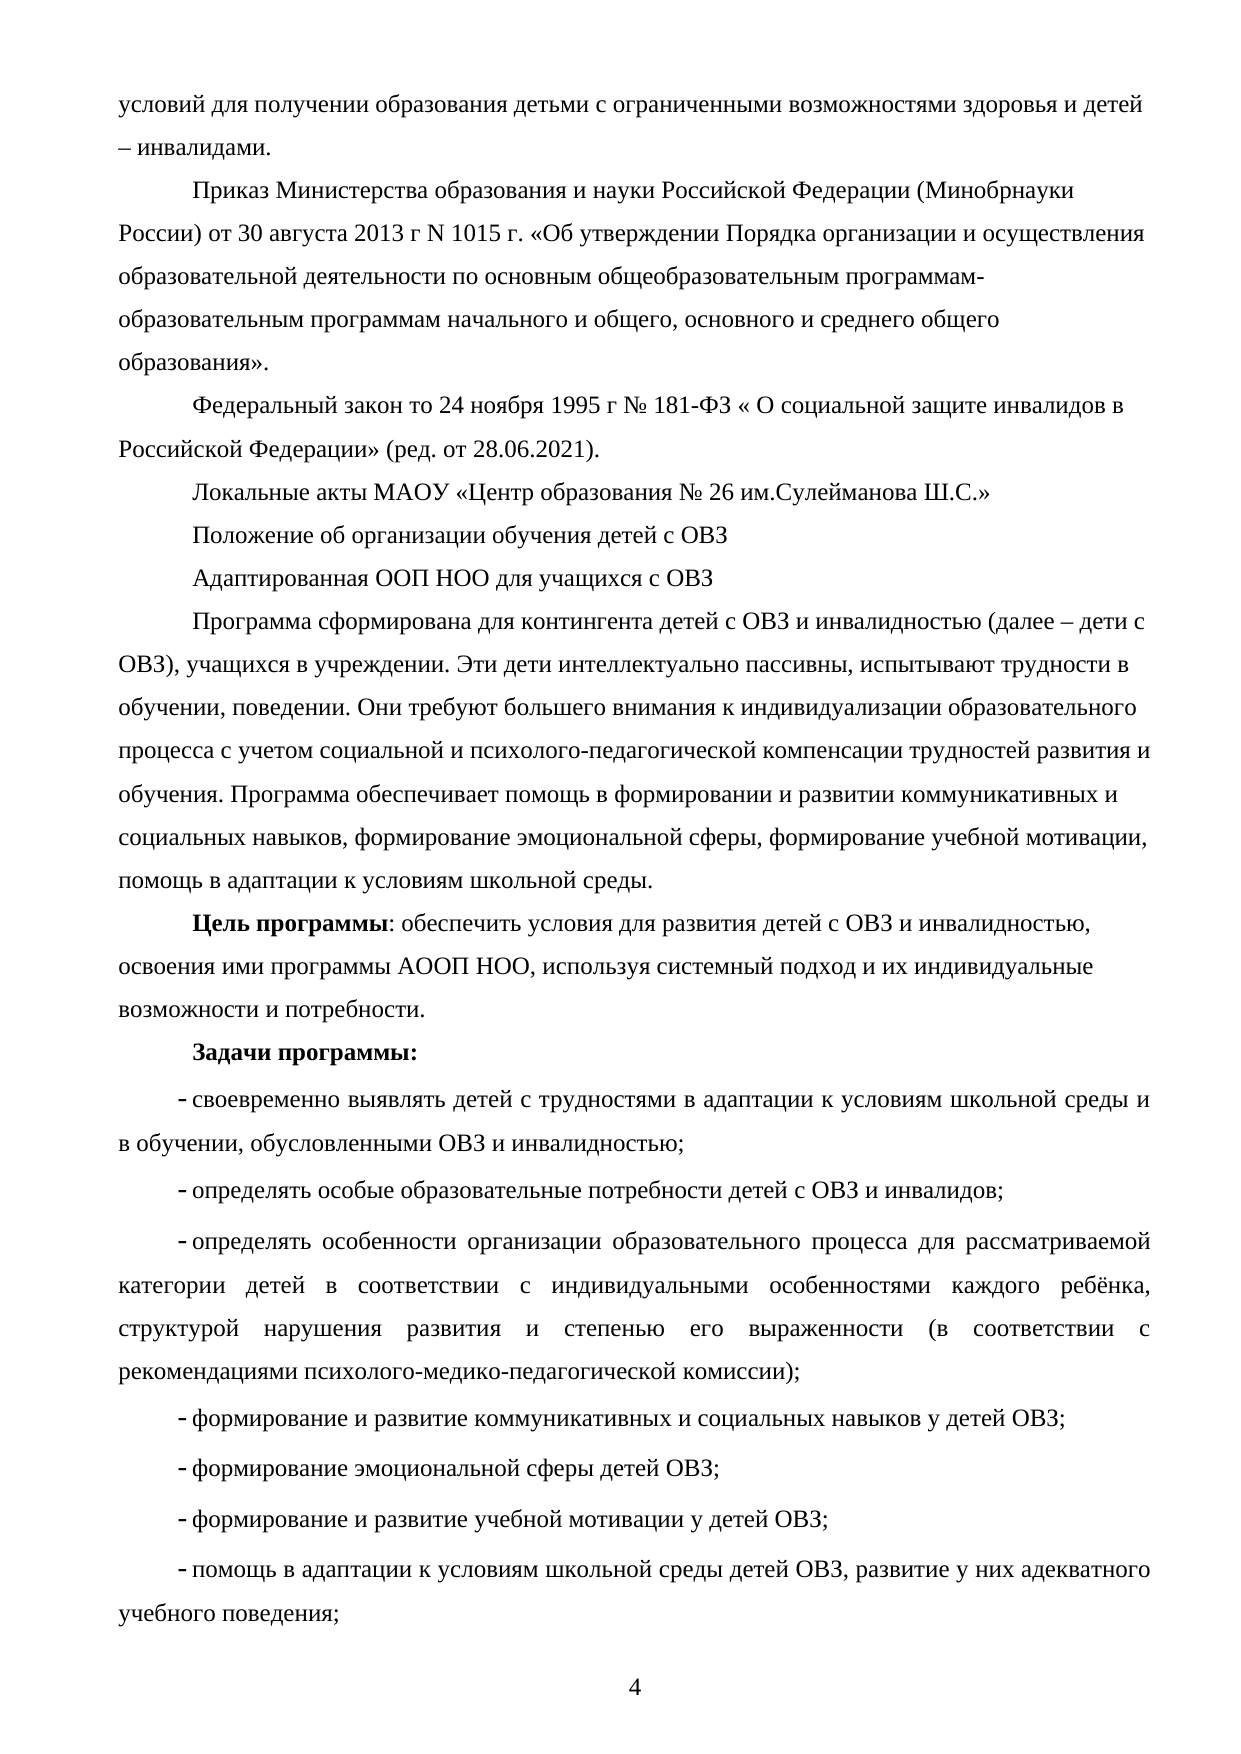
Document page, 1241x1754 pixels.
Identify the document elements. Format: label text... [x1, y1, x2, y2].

list формирование и развитие коммуникативных и социальных навыков у детей ОВЗ; [118, 1399, 1152, 1433]
text Задачи программы: [118, 1037, 1152, 1066]
list помощь в адаптации к условиям школьной среды детей ОВЗ, развитие у них адекватного учебного поведения; [118, 1550, 1152, 1627]
text Федеральный закон то 24 ноября 1995 г № 181-ФЗ « О социальной защите инвалидов в Российской Федерации» (ред. от 28.06.2021). [118, 391, 1152, 462]
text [118, 89, 1152, 161]
text Цель программы: обеспечить условия для развития детей с ОВЗ и инвалидностью, освоения ими программы АООП НОО, используя системный подход и их индивидуальные возможности и потребности. [118, 908, 1152, 1023]
list формирование эмоциональной сферы детей ОВЗ; [118, 1449, 1152, 1483]
text Положение об организации обучения детей с ОВЗ [118, 520, 1152, 549]
list определять особенности организации образовательного процесса для рассматриваемой категории детей в соответствии с индивидуальными особенностями каждого ребёнка, структурой нарушения развития и степенью его выраженности (в соответствии с рекомендациями психолого-медико-педагогической комиссии); [118, 1222, 1152, 1385]
text Локальные акты МАОУ «Центр образования № 26 им.Сулейманова Ш.С.» [118, 477, 1152, 506]
text Приказ Министерства образования и науки Российской Федерации (Минобрнауки России) от 30 августа 2013 г N 1015 г. «Об утверждении Порядка организации и осуществления образовательной деятельности по основным общеобразовательным программам- образовательным программам начального и общего, основного и среднего общего образования». [118, 175, 1152, 376]
list определять особые образовательные потребности детей с ОВЗ и инвалидов; [118, 1172, 1152, 1205]
text Адаптированная ООП НОО для учащихся с ОВЗ [118, 563, 1152, 592]
list своевременно выявлять детей с трудностями в адаптации к условиям школьной среды и в обучении, обусловленными ОВЗ и инвалидностью; [118, 1081, 1152, 1157]
list формирование и развитие учебной мотивации у детей ОВЗ; [118, 1500, 1152, 1533]
text Программа сформирована для контингента детей с ОВЗ и инвалидностью (далее – дети с ОВЗ), учащихся в учреждении. Эти дети интеллектуально пассивны, испытывают трудности в обучении, поведении. Они требуют большего внимания к индивидуализации образовательного процесса с учетом социальной и психолого-педагогической компенсации трудностей развития и обучения. Программа обеспечивает помощь в формировании и развитии коммуникативных и социальных навыков, формирование эмоциональной сферы, формирование учебной мотивации, помощь в адаптации к условиям школьной среды. [118, 606, 1152, 894]
